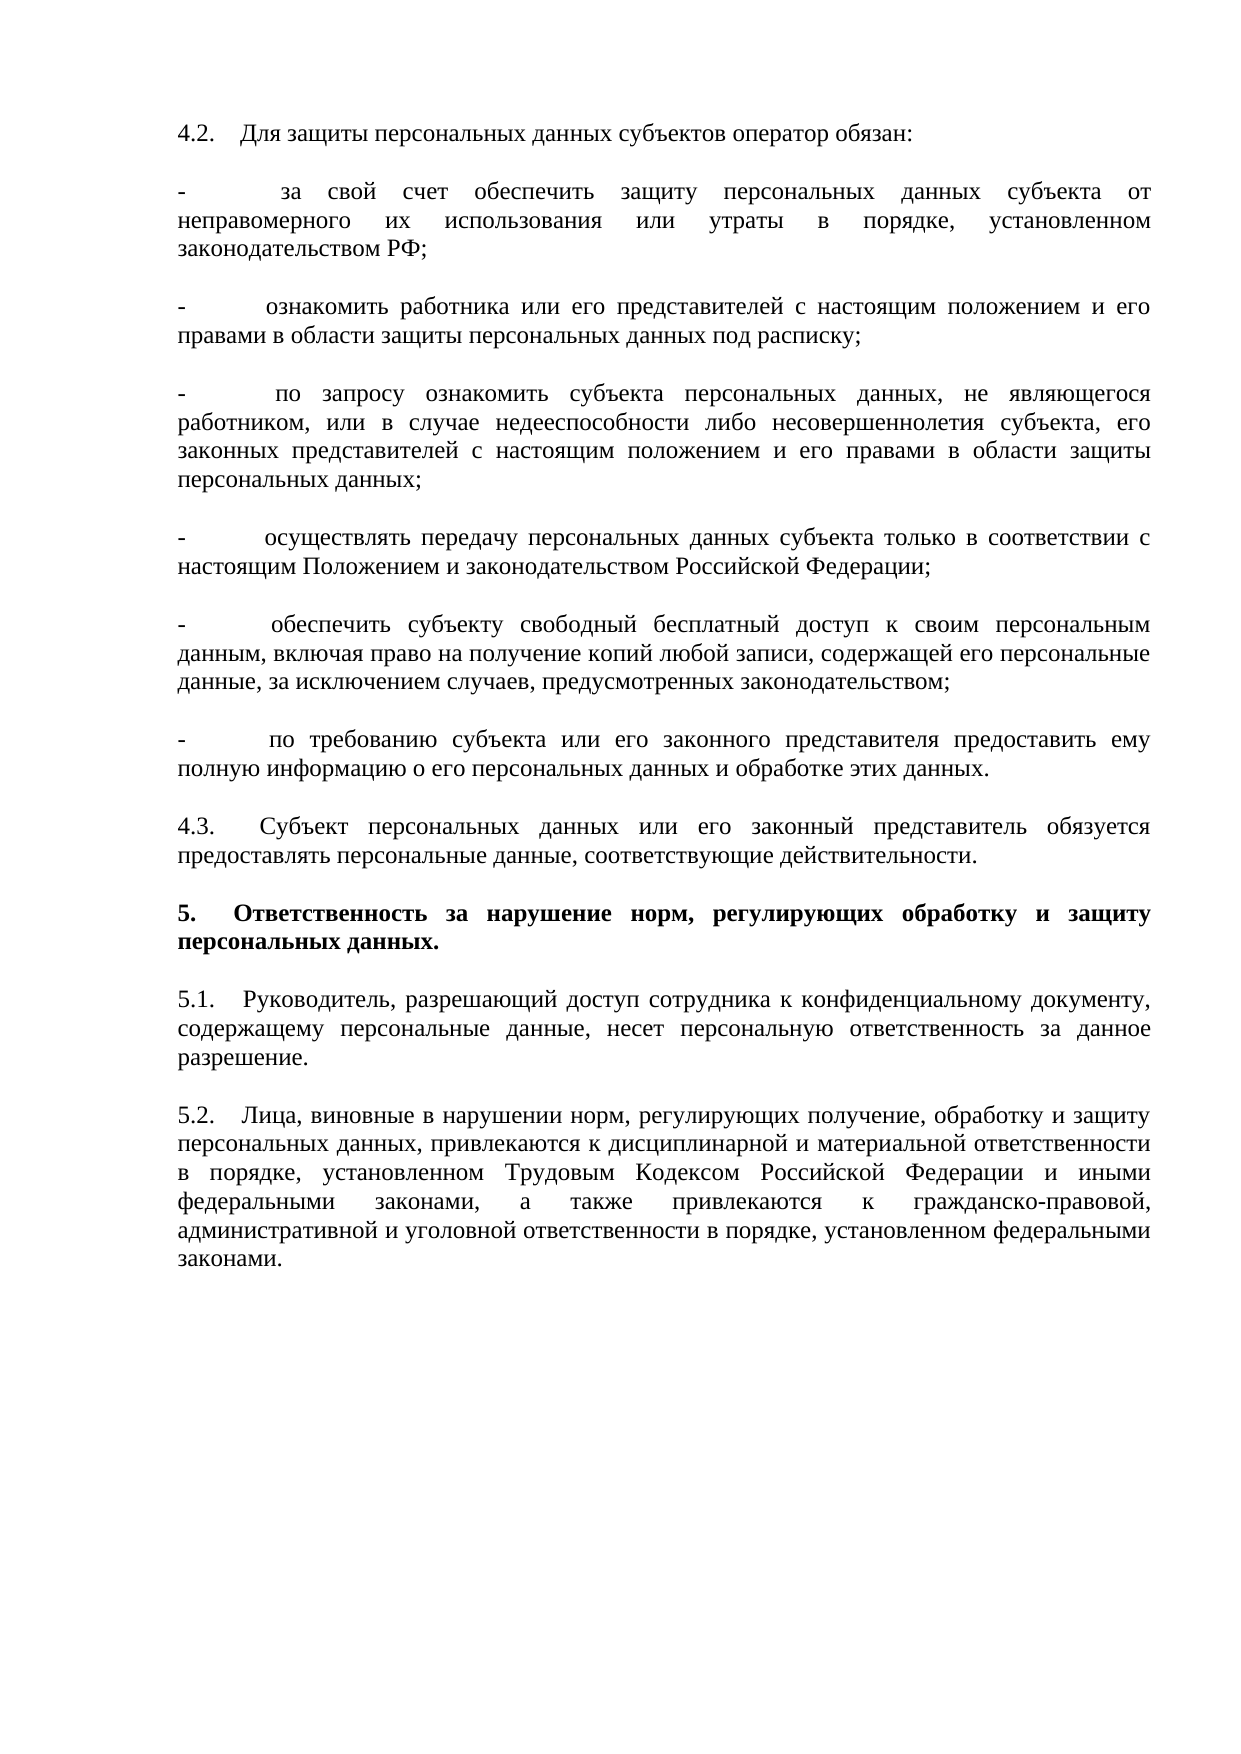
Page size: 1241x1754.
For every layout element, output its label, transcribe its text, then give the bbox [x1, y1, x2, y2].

text - осуществлять передачу персональных данных субъекта только в соответствии с настоящим Положением и законодательством Российской Федерации; [177, 522, 1152, 580]
text 5.1. Руководитель, разрешающий доступ сотрудника к конфиденциальному документу, содержащему персональные данные, несет персональную ответственность за данное разрешение. [177, 984, 1152, 1071]
text - по требованию субъекта или его законного представителя предоставить ему полную информацию о его персональных данных и обработке этих данных. [177, 724, 1152, 782]
text - ознакомить работника или его представителей с настоящим положением и его правами в области защиты персональных данных под расписку; [177, 291, 1152, 349]
text 4.2. Для защиты персональных данных субъектов оператор обязан: [177, 118, 1152, 147]
text 4.3. Субъект персональных данных или его законный представитель обязуется предоставлять персональные данные, соответствующие действительности. [177, 811, 1152, 868]
text 5.2. Лица, виновные в нарушении норм, регулирующих получение, обработку и защиту персональных данных, привлекаются к дисциплинарной и материальной ответственности в порядке, установленном Трудовым Кодексом Российской Федерации и иными федеральными законами, а также привлекаются к гражданско-правовой, административной и уголовной ответственности в порядке, установленном федеральными законами. [177, 1100, 1152, 1272]
text 5. Ответственность за нарушение норм, регулирующих обработку и защиту персональных данных. [177, 898, 1152, 955]
text - обеспечить субъекту свободный бесплатный доступ к своим персональным данным, включая право на получение копий любой записи, содержащей его персональные данные, за исключением случаев, предусмотренных законодательством; [177, 609, 1152, 695]
text - по запросу ознакомить субъекта персональных данных, не являющегося работником, или в случае недееспособности либо несовершеннолетия субъекта, его законных представителей с настоящим положением и его правами в области защиты персональных данных; [177, 378, 1152, 493]
text - за свой счет обеспечить защиту персональных данных субъекта от неправомерного их использования или утраты в порядке, установленном законодательством РФ; [177, 176, 1152, 262]
